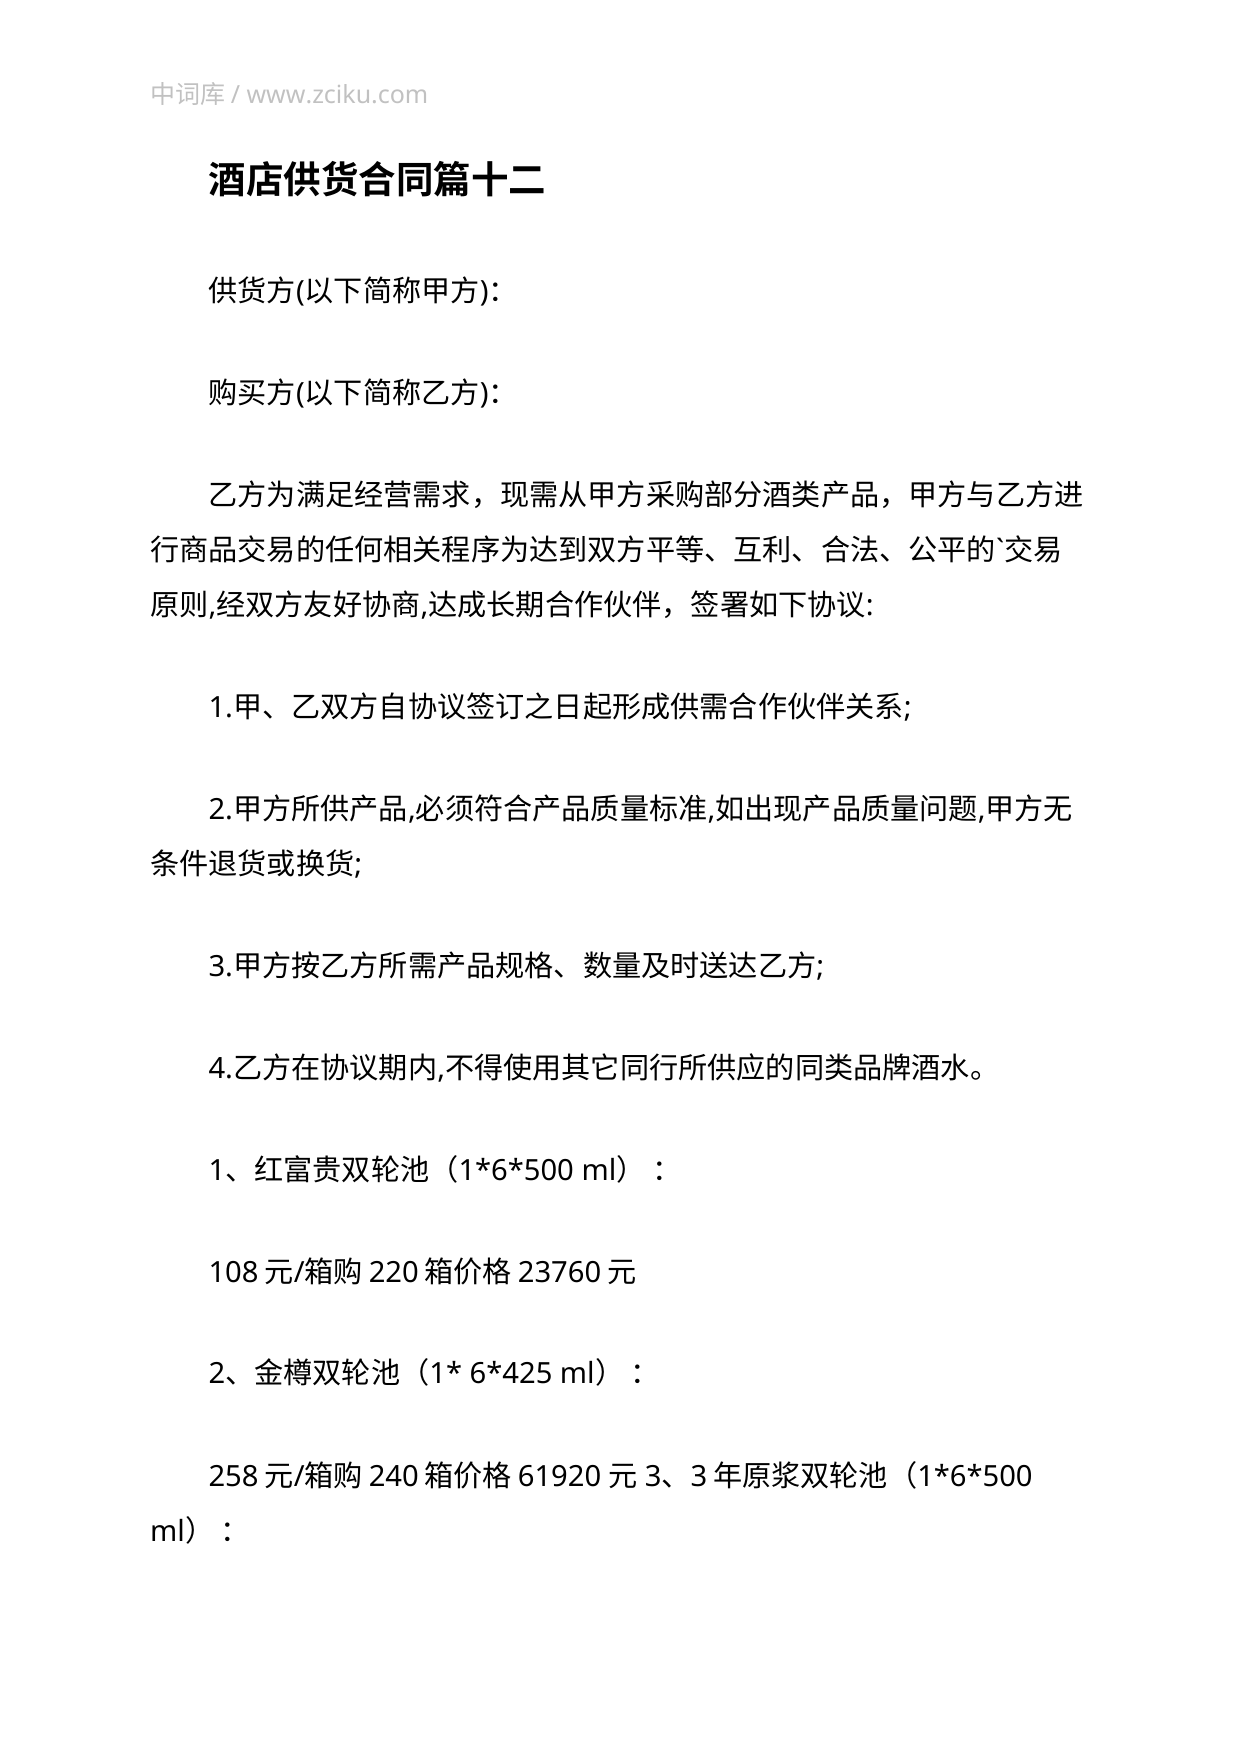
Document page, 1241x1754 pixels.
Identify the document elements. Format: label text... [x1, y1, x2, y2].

text 4.乙方在协议期内,不得使用其它同行所供应的同类品牌酒水。 [150, 1044, 1090, 1087]
text 乙方为满足经营需求，现需从甲方采购部分酒类产品，甲方与乙方进行商品交易的任何相关程序为达到双方平等、互利、合法、公平的`交易原则,经双方友好协商,达成长期合作伙伴，签署如下协议: [150, 471, 1090, 624]
text 108元/箱购220箱价格23760元 [150, 1248, 1090, 1291]
text 供货方(以下简称甲方)： [150, 267, 1090, 310]
text 1、红富贵双轮池（1*6*500 ml） ： [150, 1146, 1090, 1188]
text 2.甲方所供产品,必须符合产品质量标准,如出现产品质量问题,甲方无条件退货或换货; [150, 785, 1090, 883]
text 购买方(以下简称乙方)： [150, 369, 1090, 412]
text 258元/箱购240箱价格61920 元 3、3年原浆双轮池（1*6*500 ml） ： [150, 1452, 1090, 1549]
text 酒店供货合同篇十二 [150, 150, 1090, 204]
text 1.甲、乙双方自协议签订之日起形成供需合作伙伴关系; [150, 683, 1090, 726]
text 3.甲方按乙方所需产品规格、数量及时送达乙方; [150, 942, 1090, 984]
text 2、金樽双轮池（1* 6*425 ml） ： [150, 1350, 1090, 1392]
